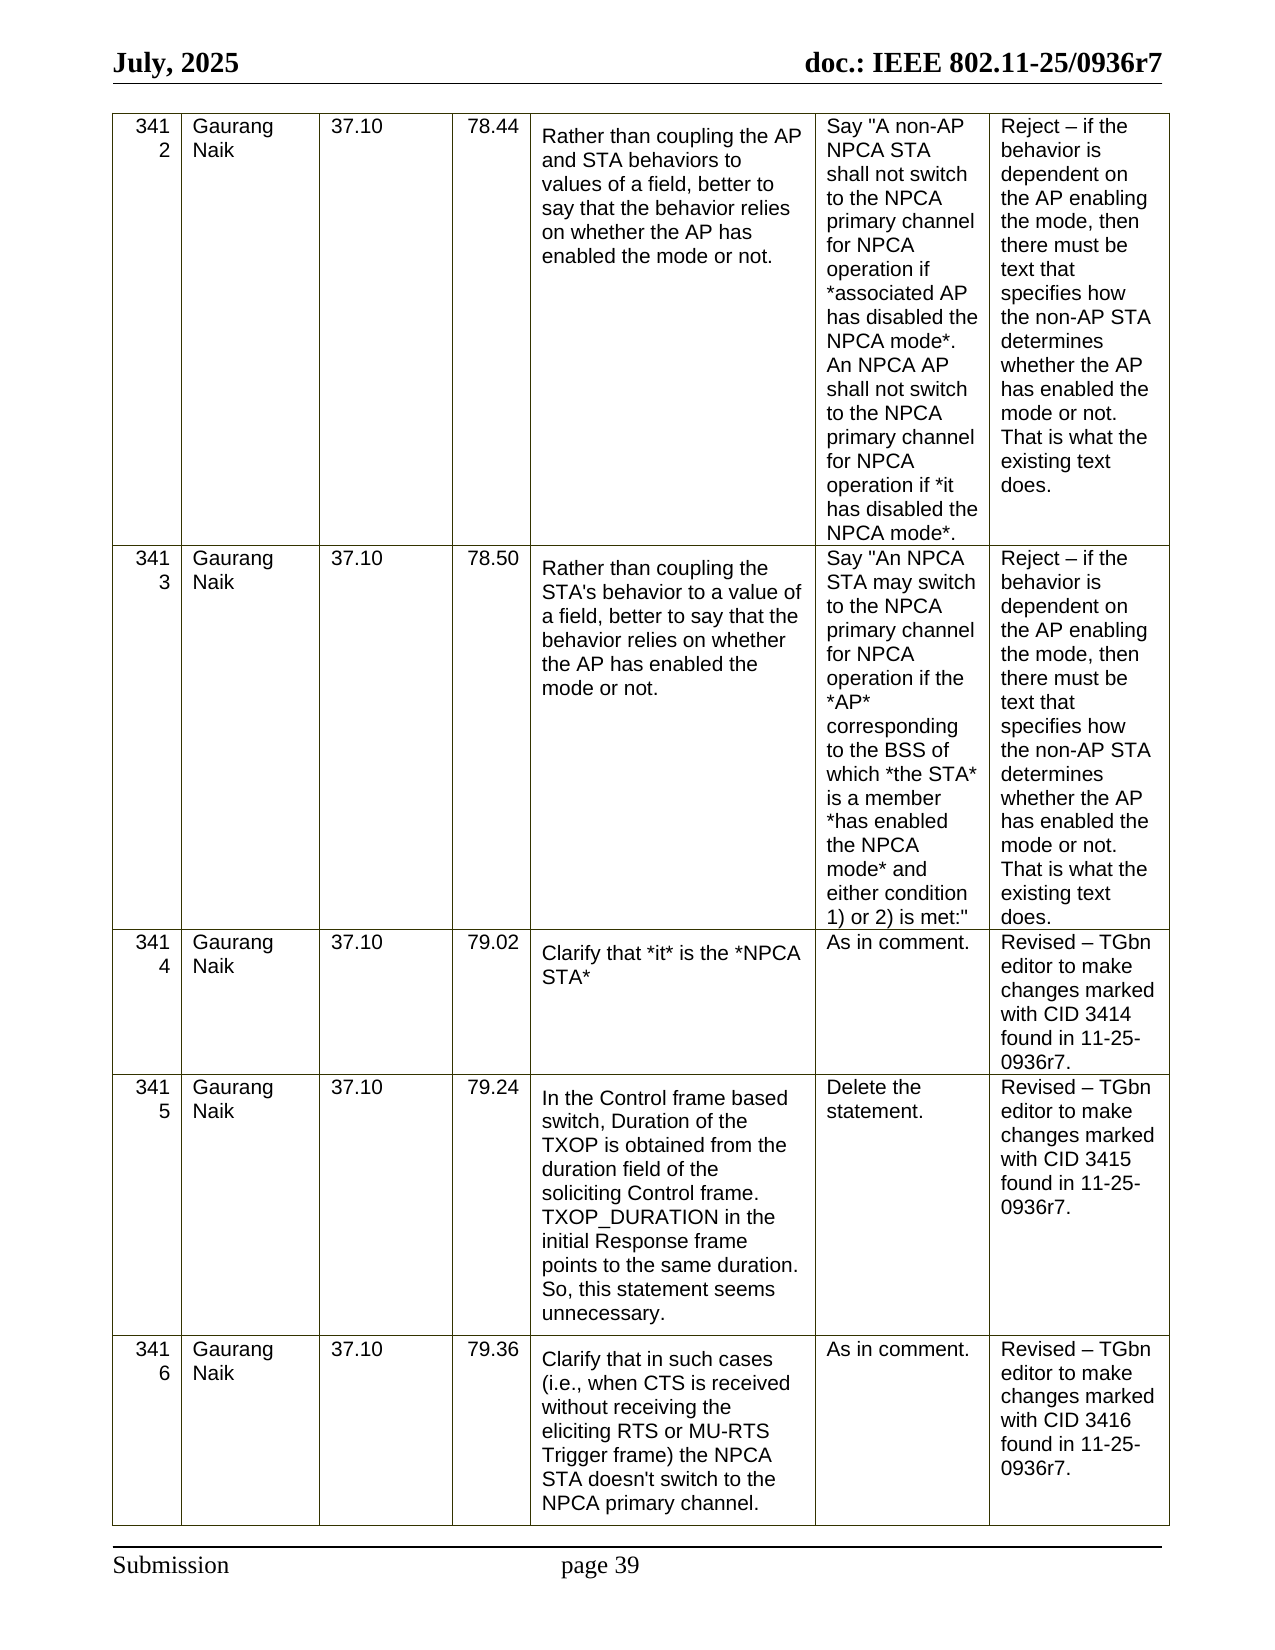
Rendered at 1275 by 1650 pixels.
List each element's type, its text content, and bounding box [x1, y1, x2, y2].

table_cell Rather than coupling the STA's behavior to a value of a field, better to say that the behavior relies on whether the AP has enabled the mode or not. [531, 546, 815, 929]
table_cell In the Control frame based switch, Duration of the TXOP is obtained from the duration field of the soliciting Control frame. TXOP_DURATION in the initial Response frame points to the same duration. So, this statement seems unnecessary. [531, 1075, 815, 1335]
table_cell Revised – TGbn editor to make changes marked with CID 3414 found in 11-25-0936r7. [990, 930, 1169, 1074]
table_cell 3416 [113, 1336, 181, 1525]
table_cell 3412 [113, 114, 181, 545]
table_cell 78.50 [453, 546, 530, 929]
table_cell Gaurang Naik [182, 1336, 319, 1525]
table_cell Reject – if the behavior is dependent on the AP enabling the mode, then there must be text that specifies how the non-AP STA determines whether the AP has enabled the mode or not. That is what the existing text does. [990, 114, 1169, 545]
table_cell Delete the statement. [816, 1075, 989, 1335]
table_cell As in comment. [816, 930, 989, 1074]
table_cell Clarify that *it* is the *NPCA STA* [531, 930, 815, 1074]
table_cell 37.10 [320, 1336, 452, 1525]
table_cell Say "An NPCA STA may switch to the NPCA primary channel for NPCA operation if the *AP* corresponding to the BSS of which *the STA* is a member *has enabled the NPCA mode* and either condition 1) or 2) is met:" [816, 546, 989, 929]
table_cell Rather than coupling the AP and STA behaviors to values of a field, better to say that the behavior relies on whether the AP has enabled the mode or not. [531, 114, 815, 545]
table_cell 78.44 [453, 114, 530, 545]
table_cell As in comment. [816, 1336, 989, 1525]
table_cell 37.10 [320, 930, 452, 1074]
table_cell 3415 [113, 1075, 181, 1335]
table_cell Say "A non-AP NPCA STA shall not switch to the NPCA primary channel for NPCA operation if *associated AP has disabled the NPCA mode*. An NPCA AP shall not switch to the NPCA primary channel for NPCA operation if *it has disabled the NPCA mode*. [816, 114, 989, 545]
table_cell Clarify that in such cases (i.e., when CTS is received without receiving the eliciting RTS or MU-RTS Trigger frame) the NPCA STA doesn't switch to the NPCA primary channel. [531, 1336, 815, 1525]
table_cell Gaurang Naik [182, 1075, 319, 1335]
table_cell Revised – TGbn editor to make changes marked with CID 3415 found in 11-25-0936r7. [990, 1075, 1169, 1335]
table_cell 3414 [113, 930, 181, 1074]
table_cell 3413 [113, 546, 181, 929]
table_cell 37.10 [320, 1075, 452, 1335]
table_cell 79.24 [453, 1075, 530, 1335]
table_cell 79.02 [453, 930, 530, 1074]
table_cell Reject – if the behavior is dependent on the AP enabling the mode, then there must be text that specifies how the non-AP STA determines whether the AP has enabled the mode or not. That is what the existing text does. [990, 546, 1169, 929]
table_cell Gaurang Naik [182, 546, 319, 929]
table_cell Revised – TGbn editor to make changes marked with CID 3416 found in 11-25-0936r7. [990, 1336, 1169, 1525]
table_cell Gaurang Naik [182, 114, 319, 545]
table_cell 37.10 [320, 546, 452, 929]
table_cell Gaurang Naik [182, 930, 319, 1074]
table_cell 79.36 [453, 1336, 530, 1525]
table_cell 37.10 [320, 114, 452, 545]
